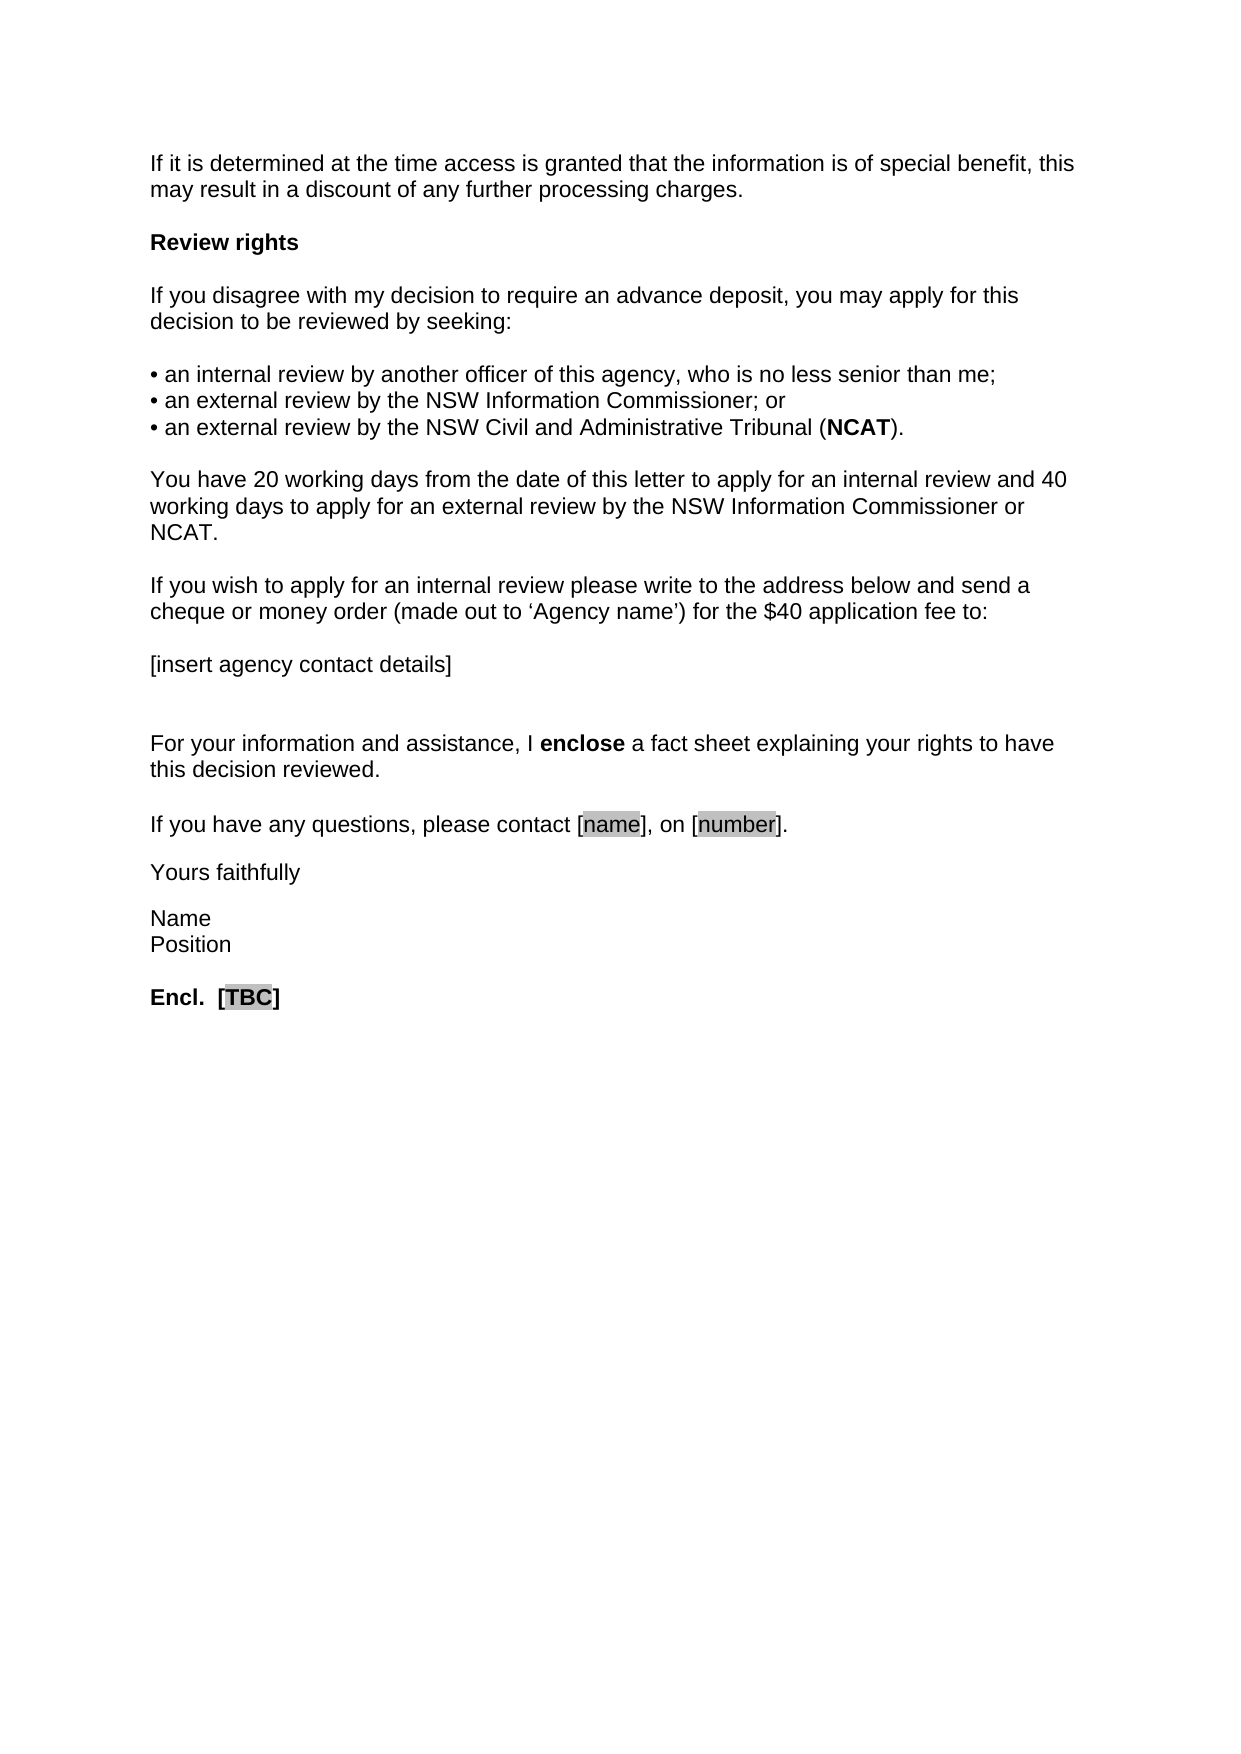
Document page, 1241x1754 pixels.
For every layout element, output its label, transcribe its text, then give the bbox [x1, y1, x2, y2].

text • an internal review by another officer of this agency, who is no less senior than me; [150, 361, 1090, 387]
text Encl. [TBC] [150, 984, 225, 1010]
text [insert agency contact details] [150, 651, 1090, 677]
text Yours faithfully [150, 857, 1090, 886]
text Review rights [150, 229, 1090, 282]
text Position [150, 931, 1090, 957]
text • an external review by the NSW Civil and Administrative Tribunal (NCAT). [150, 413, 1090, 440]
text You have 20 working days from the date of this letter to apply for an internal review and 40 working days to apply for an external review by the NSW Information Commissioner or NCAT. [150, 466, 1090, 572]
text If you disagree with my decision to require an advance deposit, you may apply for this decision to be reviewed by seeking: [150, 282, 1090, 361]
text • an external review by the NSW Information Commissioner; or [150, 387, 1090, 413]
text Encl. [TBC] [272, 984, 1090, 1010]
text If you wish to apply for an internal review please write to the address below and send a cheque or money order (made out to ‘Agency name’) for the $40 application fee to: [150, 572, 1090, 624]
text If you have any questions, please contact [name], on [number]. [150, 809, 1090, 838]
text For your information and assistance, I enclose a fact sheet explaining your rights to have this decision reviewed. [150, 730, 1090, 782]
text If it is determined at the time access is granted that the information is of special benefit, this may result in a discount of any further processing charges. [150, 150, 1090, 229]
text Name [150, 905, 1090, 931]
